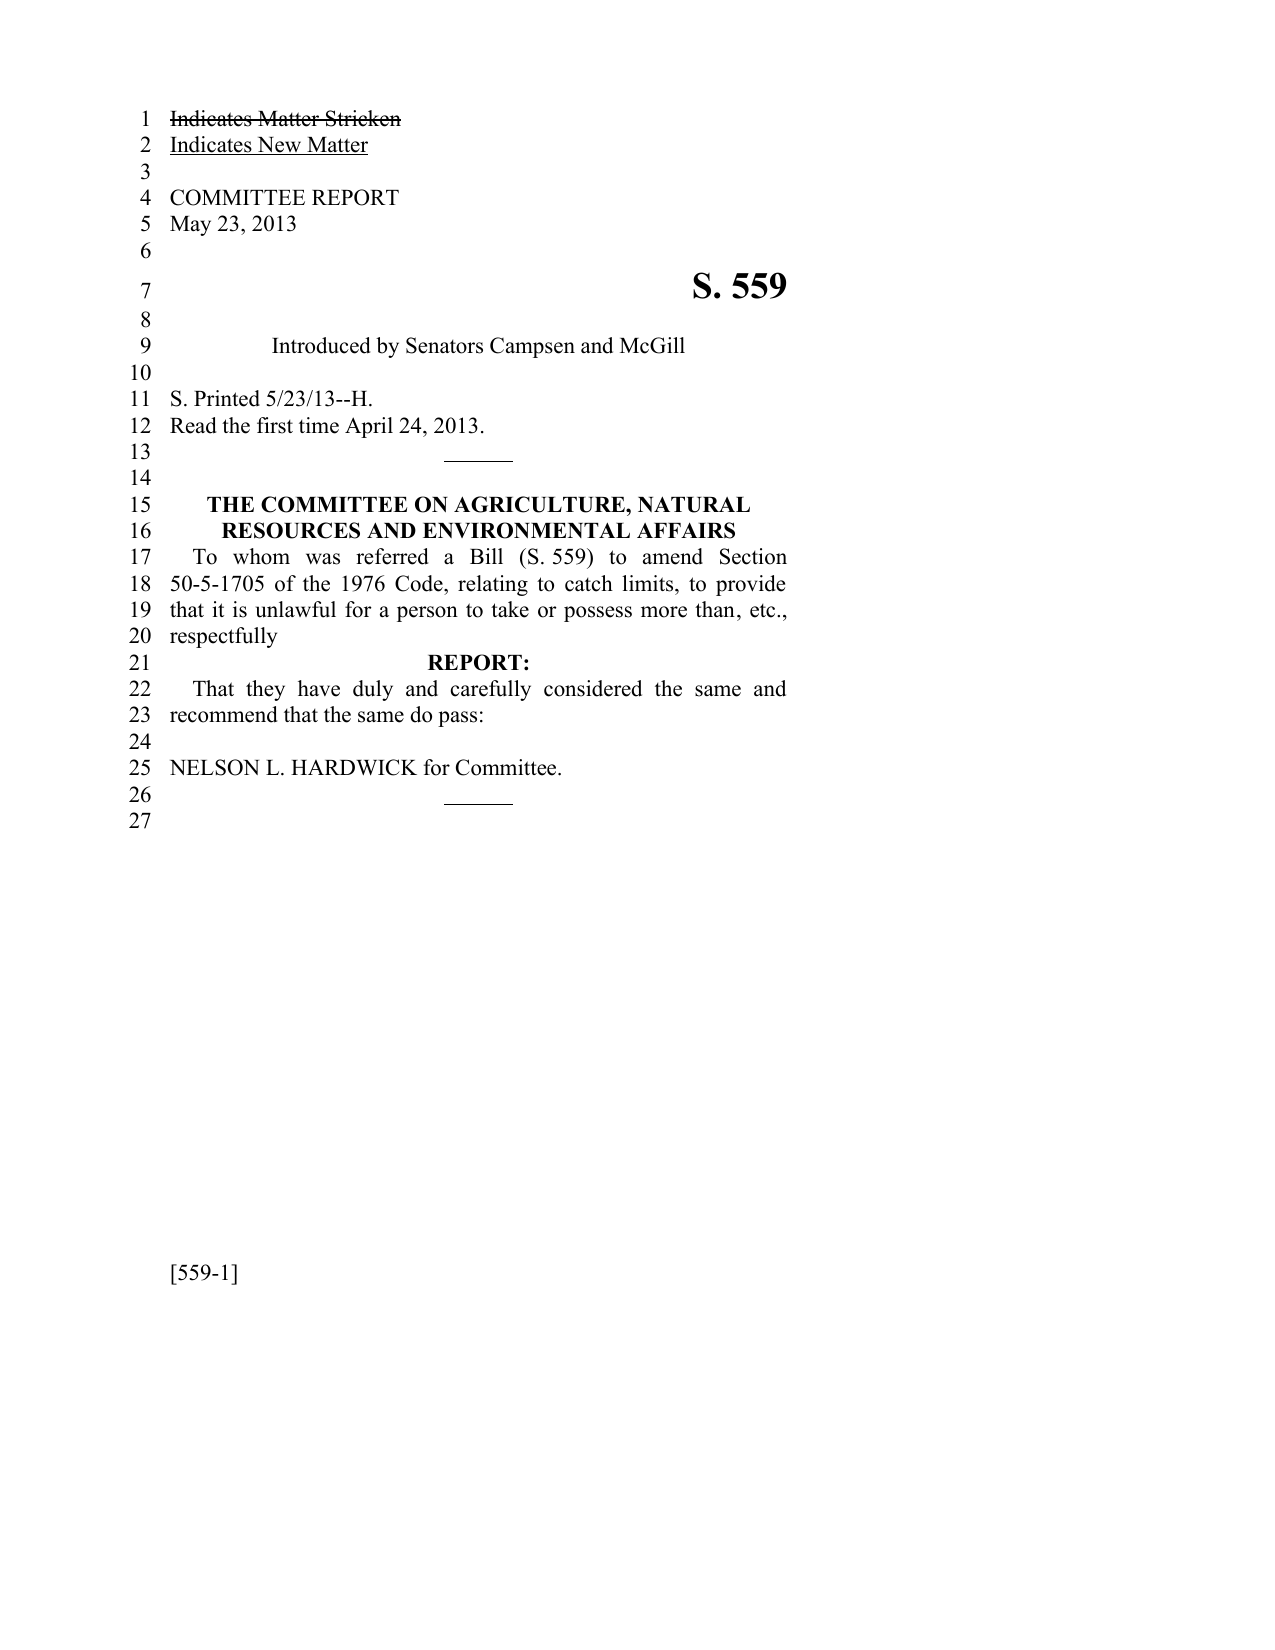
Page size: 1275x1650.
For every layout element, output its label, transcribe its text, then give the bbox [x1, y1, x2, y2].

text Indicates New Matter [169, 131, 787, 158]
text THE COMMITTEE ON AGRICULTURE, NATURAL [169, 491, 787, 517]
text RESOURCES AND ENVIRONMENTAL AFFAIRS [169, 517, 787, 543]
text May 23, 2013 [169, 210, 787, 237]
text S. Printed 5/23/13--H. [169, 385, 787, 412]
text Read the first time April 24, 2013. [169, 412, 787, 438]
text Indicates Matter Stricken [169, 105, 787, 131]
text S. 559 [169, 263, 787, 306]
text COMMITTEE REPORT [169, 184, 787, 210]
text That they have duly and carefully considered the same and recommend that the same do pass: [169, 675, 787, 728]
text To whom was referred a Bill (S. 559) to amend Section 50-5-1705 of the 1976 Code, relating to catch limits, to provide that it is unlawful for a person to take or possess more than, etc., respectfully [169, 543, 787, 649]
text NELSON L. HARDWICK for Committee. [169, 754, 787, 781]
text REPORT: [169, 649, 787, 675]
text Introduced by Senators Campsen and McGill [169, 333, 787, 359]
